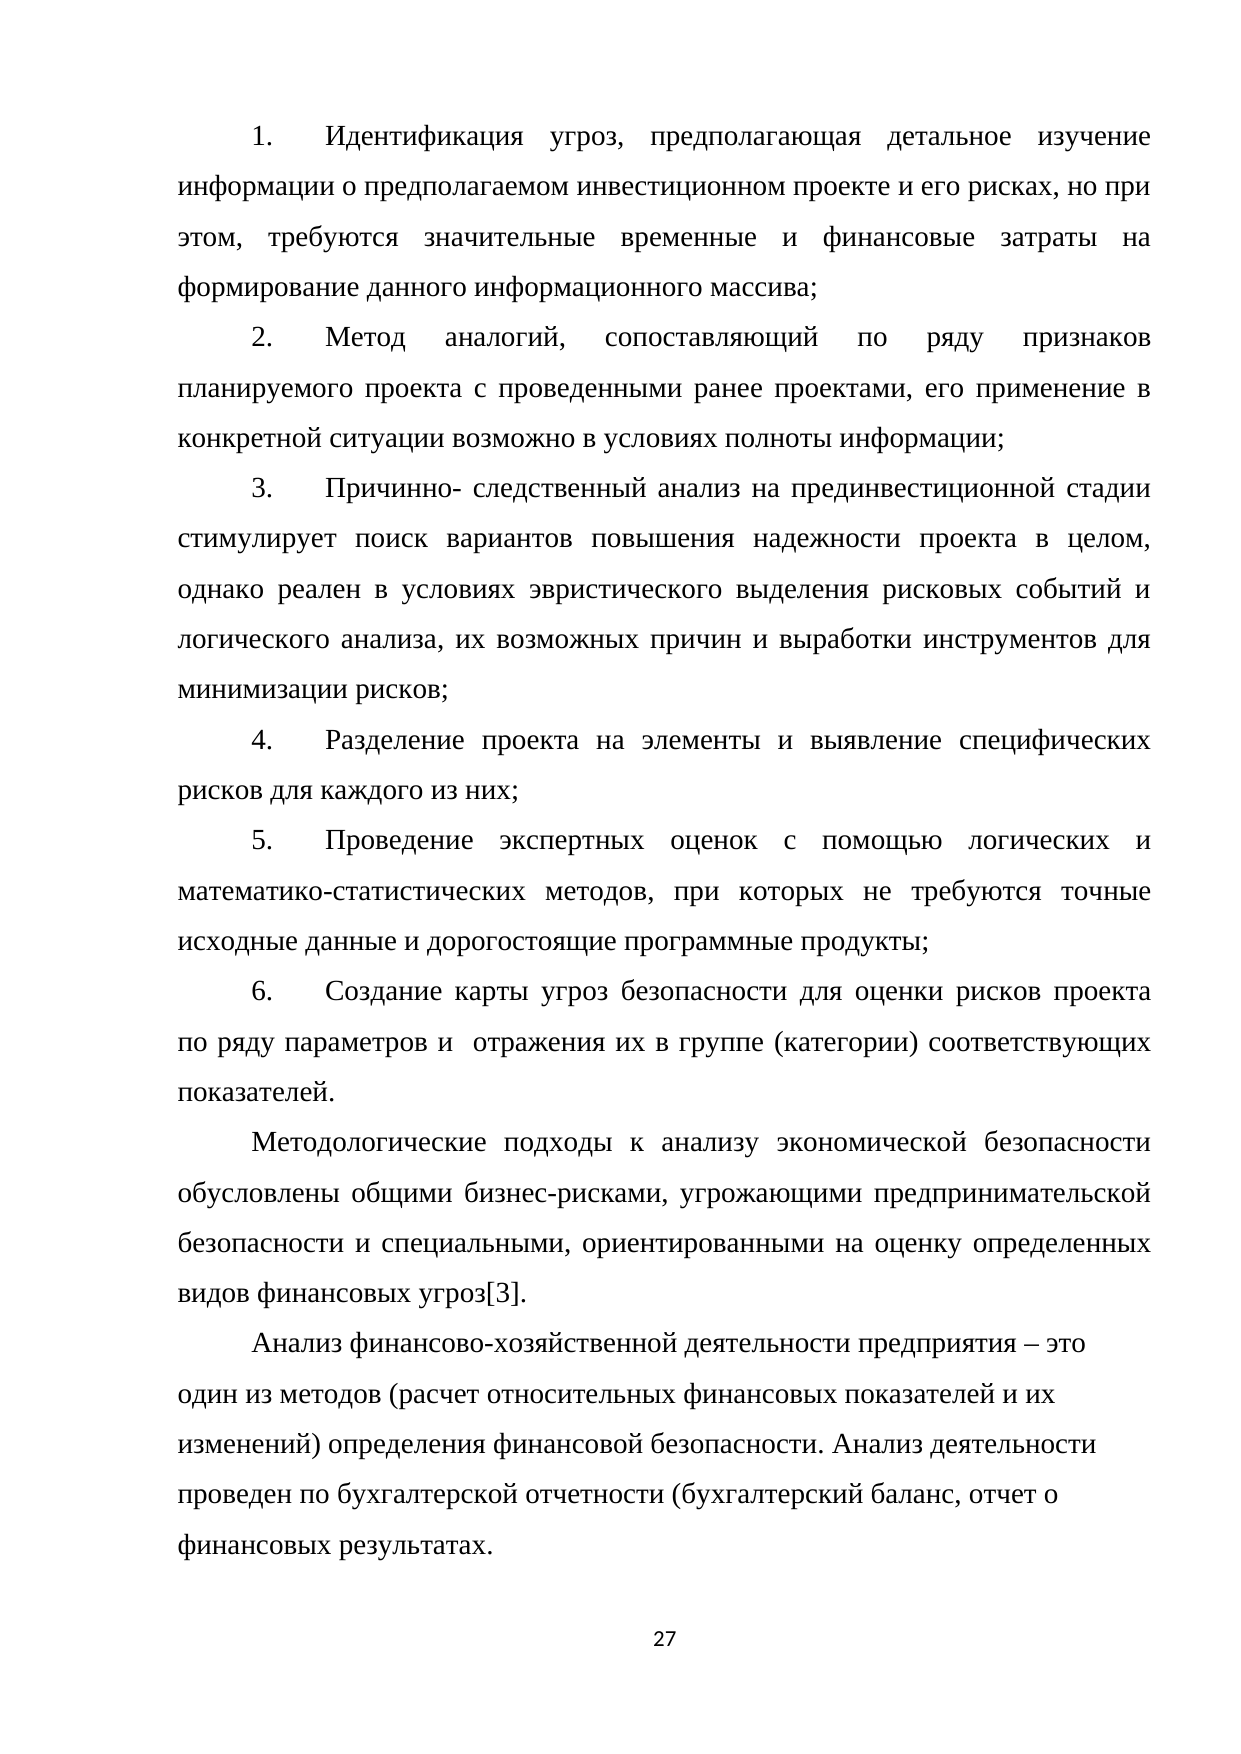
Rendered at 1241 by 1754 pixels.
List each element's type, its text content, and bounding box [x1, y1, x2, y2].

list Разделение проекта на элементы и выявление специфических рисков для каждого из них; [177, 722, 1152, 806]
text Анализ финансово-хозяйственной деятельности предприятия – это один из методов (расчет относительных финансовых показателей и их изменений) определения финансовой безопасности. Анализ деятельности проведен по бухгалтерской отчетности (бухгалтерский баланс, отчет о финансовых результатах. [177, 1326, 1152, 1560]
list Проведение экспертных оценок с помощью логических и математико-статистических методов, при которых не требуются точные исходные данные и дорогостоящие программные продукты; [177, 822, 1152, 957]
list Метод аналогий, сопоставляющий по ряду признаков планируемого проекта с проведенными ранее проектами, его применение в конкретной ситуации возможно в условиях полноты информации; [177, 319, 1152, 453]
list Причинно- следственный анализ на прединвестиционной стадии стимулирует поиск вариантов повышения надежности проекта в целом, однако реален в условиях эвристического выделения рисковых событий и логического анализа, их возможных причин и выработки инструментов для минимизации рисков; [177, 470, 1152, 705]
list Идентификация угроз, предполагающая детальное изучение информации о предполагаемом инвестиционном проекте и его рисках, но при этом, требуются значительные временные и финансовые затраты на формирование данного информационного массива; [177, 118, 1152, 303]
list Создание карты угроз безопасности для оценки рисков проекта по ряду параметров и отражения их в группе (категории) соответствующих показателей. [177, 973, 1152, 1108]
text Методологические подходы к анализу экономической безопасности обусловлены общими бизнес-рисками, угрожающими предпринимательской безопасности и специальными, ориентированными на оценку определенных видов финансовых угроз[3]. [177, 1124, 1152, 1309]
